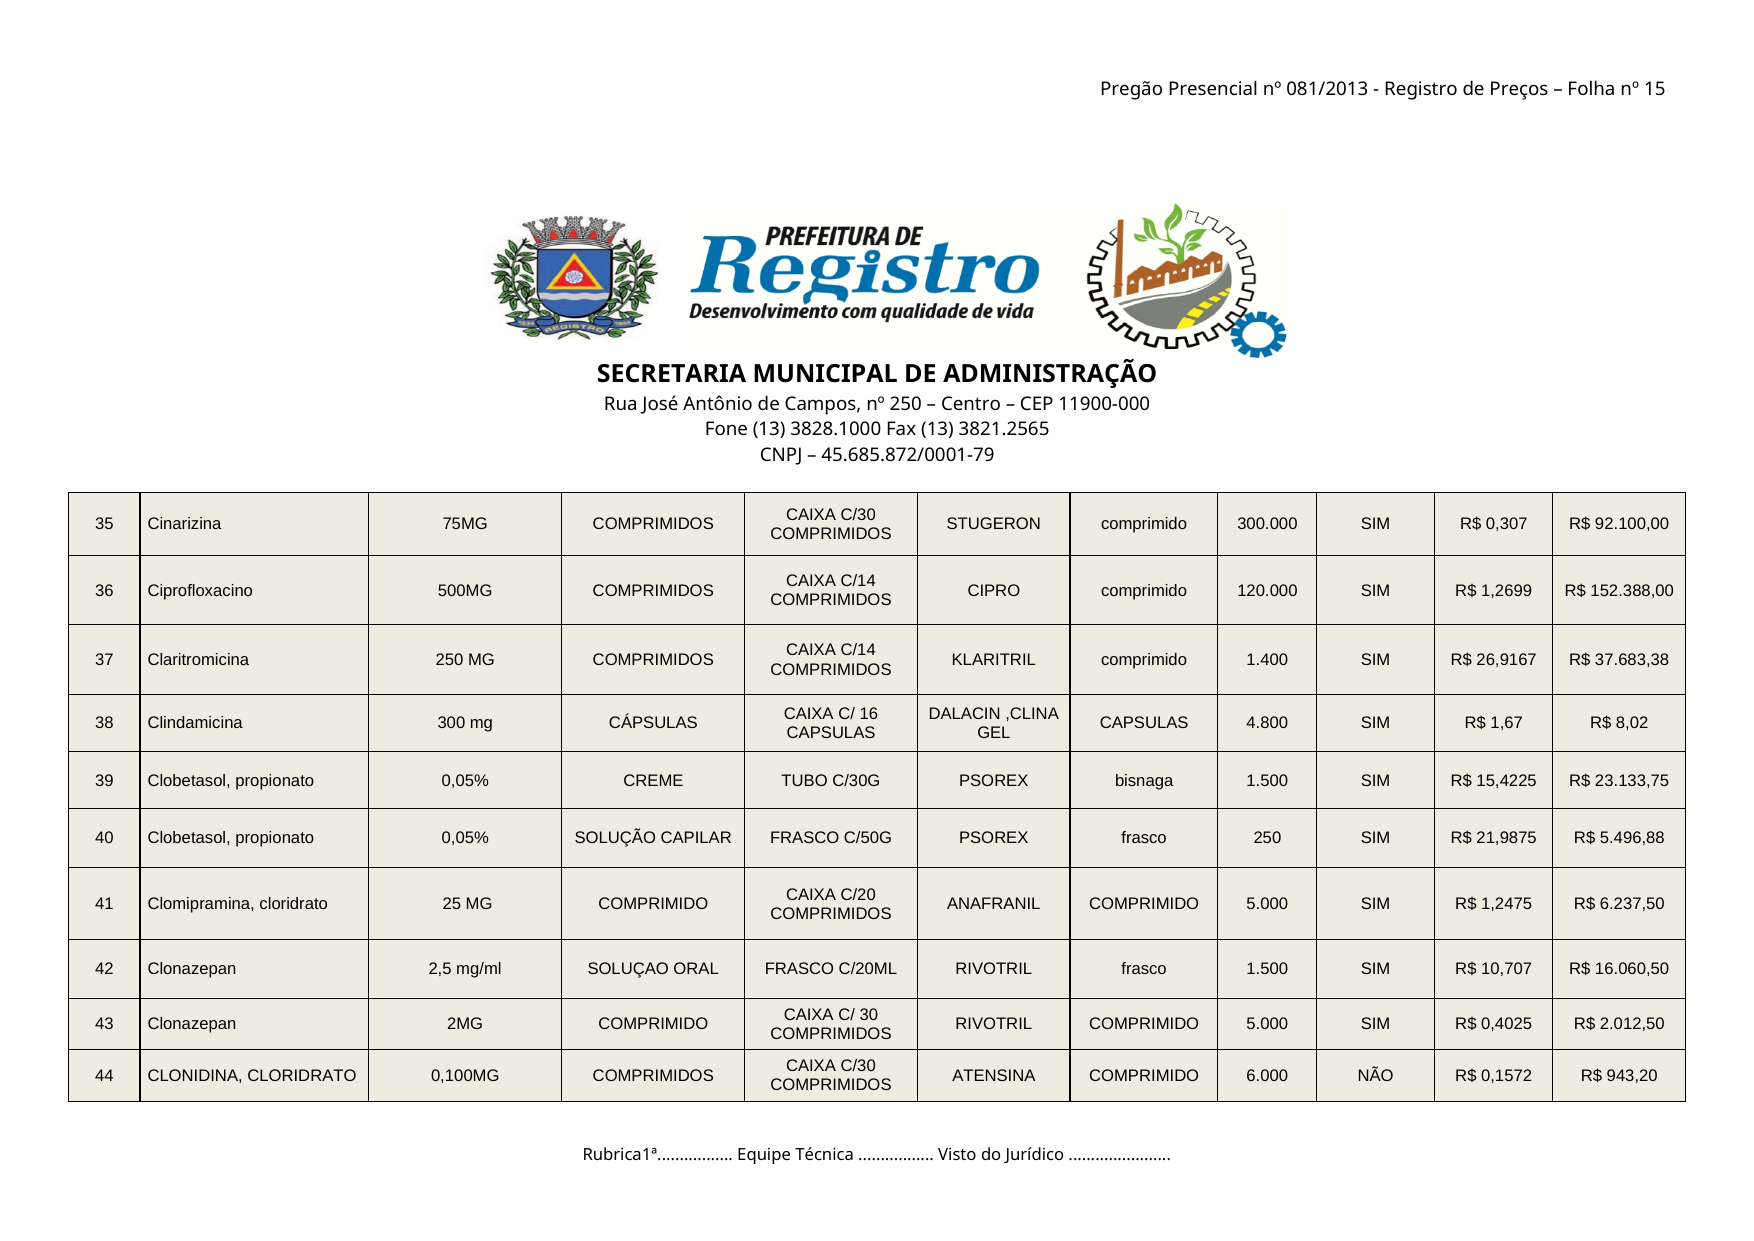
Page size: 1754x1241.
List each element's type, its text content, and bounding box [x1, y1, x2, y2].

table_cell CAIXA C/14 COMPRIMIDOS [745, 625, 917, 694]
table_cell SIM [1317, 493, 1434, 555]
table_cell FRASCO C/50G [745, 809, 917, 867]
table_cell 75MG [369, 493, 561, 555]
table_cell CAIXA C/14 COMPRIMIDOS [745, 556, 917, 624]
table_cell R$ 15,4225 [1435, 752, 1552, 808]
table_cell 2MG [369, 999, 561, 1049]
table_cell Clindamicina [141, 695, 368, 751]
table_cell comprimido [1071, 625, 1217, 694]
table_cell R$ 0,4025 [1435, 999, 1552, 1049]
table_cell 5.000 [1218, 999, 1316, 1049]
table_cell RIVOTRIL [918, 999, 1069, 1049]
table_cell CÁPSULAS [562, 695, 744, 751]
table_cell 41 [69, 868, 139, 939]
table_cell 6.000 [1218, 1050, 1316, 1101]
table_cell 37 [69, 625, 139, 694]
table_cell TUBO C/30G [745, 752, 917, 808]
table_cell SIM [1317, 809, 1434, 867]
table_cell PSOREX [918, 752, 1069, 808]
table_cell 44 [69, 1050, 139, 1101]
table_cell 25 MG [369, 868, 561, 939]
table_cell 39 [69, 752, 139, 808]
table_cell frasco [1071, 809, 1217, 867]
table_cell SOLUÇAO ORAL [562, 940, 744, 997]
table_cell R$ 1,2699 [1435, 556, 1552, 624]
table_cell COMPRIMIDO [1071, 999, 1217, 1049]
table_cell Clonazepan [141, 940, 368, 997]
table_cell Clonazepan [141, 999, 368, 1049]
table_cell 300.000 [1218, 493, 1316, 555]
table_cell frasco [1071, 940, 1217, 997]
table_cell CIPRO [918, 556, 1069, 624]
table_cell 500MG [369, 556, 561, 624]
table_cell 0,05% [369, 752, 561, 808]
table_cell R$ 5.496,88 [1553, 809, 1685, 867]
table_cell 42 [69, 940, 139, 997]
table_cell R$ 0,1572 [1435, 1050, 1552, 1101]
table_cell COMPRIMIDO [562, 999, 744, 1049]
table_cell R$ 92.100,00 [1553, 493, 1685, 555]
table_cell Clobetasol, propionato [141, 752, 368, 808]
table_cell 300 mg [369, 695, 561, 751]
table_cell CLONIDINA, CLORIDRATO [141, 1050, 368, 1101]
table_cell 120.000 [1218, 556, 1316, 624]
table_cell R$ 0,307 [1435, 493, 1552, 555]
table_cell Clobetasol, propionato [141, 809, 368, 867]
table_cell Claritromicina [141, 625, 368, 694]
table_cell SIM [1317, 868, 1434, 939]
table_cell 1.400 [1218, 625, 1316, 694]
table_cell bisnaga [1071, 752, 1217, 808]
table_cell R$ 23.133,75 [1553, 752, 1685, 808]
table_cell SIM [1317, 556, 1434, 624]
table_cell R$ 16.060,50 [1553, 940, 1685, 997]
table_cell R$ 21,9875 [1435, 809, 1552, 867]
table_cell 1.500 [1218, 752, 1316, 808]
table_cell COMPRIMIDOS [562, 625, 744, 694]
table_cell CAPSULAS [1071, 695, 1217, 751]
table_cell COMPRIMIDOS [562, 1050, 744, 1101]
table_cell R$ 1,67 [1435, 695, 1552, 751]
table_cell 0,100MG [369, 1050, 561, 1101]
table_cell comprimido [1071, 493, 1217, 555]
table_cell Clomipramina, cloridrato [141, 868, 368, 939]
table_cell CAIXA C/30 COMPRIMIDOS [745, 1050, 917, 1101]
table_cell 40 [69, 809, 139, 867]
table_cell CREME [562, 752, 744, 808]
table_cell CAIXA C/30 COMPRIMIDOS [745, 493, 917, 555]
table_cell R$ 2.012,50 [1553, 999, 1685, 1049]
table_cell R$ 26,9167 [1435, 625, 1552, 694]
table_cell Ciprofloxacino [141, 556, 368, 624]
table_cell COMPRIMIDO [1071, 1050, 1217, 1101]
table_cell 38 [69, 695, 139, 751]
table_cell 43 [69, 999, 139, 1049]
table_cell 5.000 [1218, 868, 1316, 939]
table_cell NÃO [1317, 1050, 1434, 1101]
table_cell CAIXA C/20 COMPRIMIDOS [745, 868, 917, 939]
table_cell COMPRIMIDOS [562, 556, 744, 624]
table_cell R$ 1,2475 [1435, 868, 1552, 939]
table_cell SIM [1317, 999, 1434, 1049]
table_cell 35 [69, 493, 139, 555]
table_cell Cinarizina [141, 493, 368, 555]
table_cell COMPRIMIDOS [562, 493, 744, 555]
table_cell R$ 37.683,38 [1553, 625, 1685, 694]
table_cell R$ 10,707 [1435, 940, 1552, 997]
table_cell R$ 943,20 [1553, 1050, 1685, 1101]
table_cell RIVOTRIL [918, 940, 1069, 997]
table_cell SIM [1317, 625, 1434, 694]
table_cell 36 [69, 556, 139, 624]
table_cell COMPRIMIDO [562, 868, 744, 939]
table_cell 250 [1218, 809, 1316, 867]
table_cell CAIXA C/ 30 COMPRIMIDOS [745, 999, 917, 1049]
table_cell R$ 6.237,50 [1553, 868, 1685, 939]
table_cell COMPRIMIDO [1071, 868, 1217, 939]
table_cell comprimido [1071, 556, 1217, 624]
table_cell 1.500 [1218, 940, 1316, 997]
table_cell 250 MG [369, 625, 561, 694]
table_cell STUGERON [918, 493, 1069, 555]
table_cell SIM [1317, 940, 1434, 997]
table_cell ATENSINA [918, 1050, 1069, 1101]
table_cell DALACIN ,CLINAGEL [918, 695, 1069, 751]
table_cell 4.800 [1218, 695, 1316, 751]
table_cell R$ 8,02 [1553, 695, 1685, 751]
picture [450, 202, 1304, 358]
table_cell FRASCO C/20ML [745, 940, 917, 997]
table_cell 0,05% [369, 809, 561, 867]
table_cell KLARITRIL [918, 625, 1069, 694]
table_cell SIM [1317, 695, 1434, 751]
table_cell PSOREX [918, 809, 1069, 867]
table_cell ANAFRANIL [918, 868, 1069, 939]
table_cell CAIXA C/ 16 CAPSULAS [745, 695, 917, 751]
table_cell SIM [1317, 752, 1434, 808]
table_cell R$ 152.388,00 [1553, 556, 1685, 624]
table_cell SOLUÇÃO CAPILAR [562, 809, 744, 867]
table_cell 2,5 mg/ml [369, 940, 561, 997]
